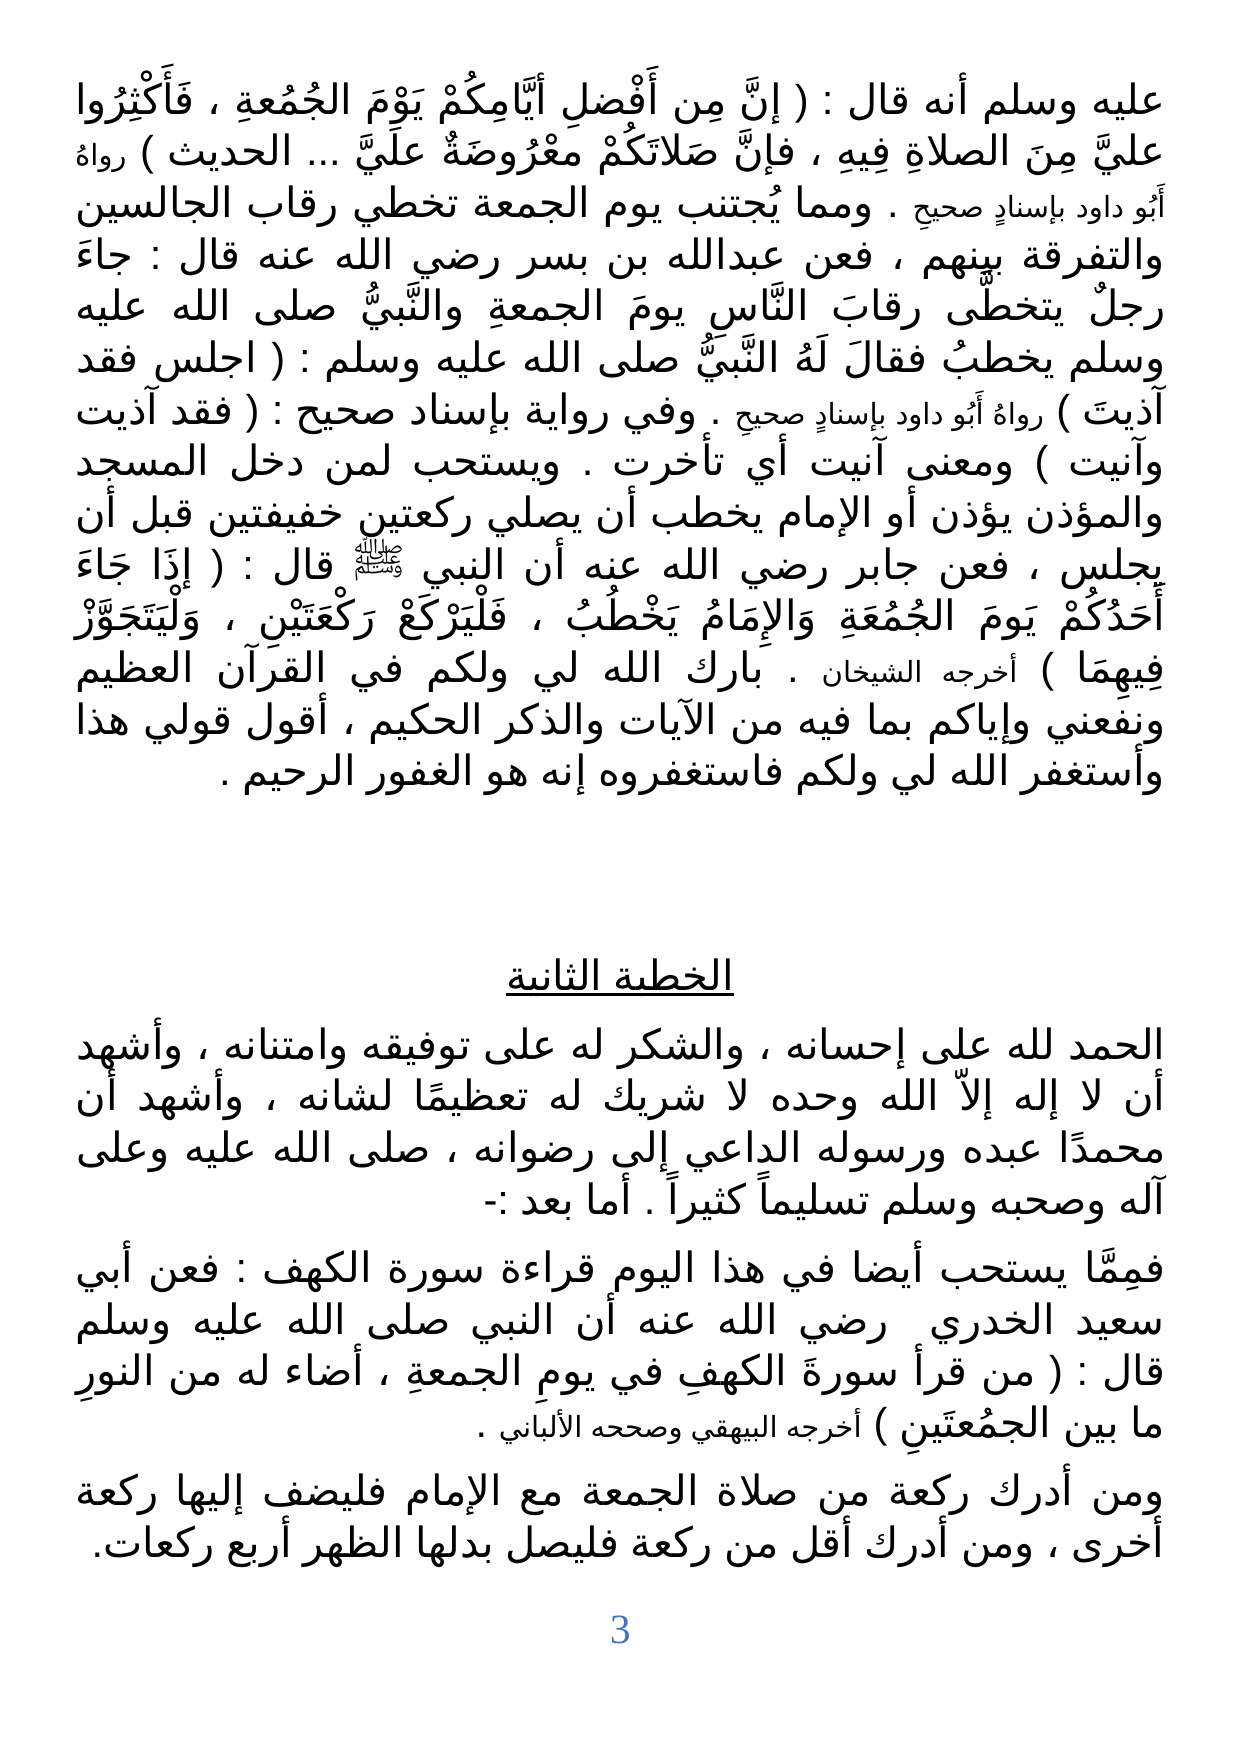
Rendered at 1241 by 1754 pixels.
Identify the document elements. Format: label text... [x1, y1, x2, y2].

text ومن أدرك ركعة من صلاة الجمعة مع الإمام فليضف إليها ركعة أخرى ، ومن أدرك أقل من ركعة فليصل بدلها الظهر أربع ركعات. [75, 1467, 1165, 1566]
text الحمد لله على إحسانه ، والشكر له على توفيقه وامتنانه ، وأشهد أن لا إله إلاّ الله وحده لا شريك له تعظيمًا لشانه ، وأشهد أن محمدًا عبده ورسوله الداعي إلى رضوانه ، صلى الله عليه وعلى آله وصحبه وسلم تسليماً كثيراً . أما بعد :- [75, 1020, 1165, 1223]
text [75, 75, 1165, 794]
text الخطبة الثانية [75, 952, 1165, 999]
text فمِمَّا يستحب أيضا في هذا اليوم قراءة سورة الكهف : فعن أبي سعيد الخدري رضي الله عنه أن النبي صلى الله عليه وسلم قال : ( من قرأ سورةَ الكهفِ في يومِ الجمعةِ ، أضاء له من النورِ ما بين الجمُعتَينِ ) أخرجه البيهقي وصححه الألباني . [75, 1243, 1165, 1446]
